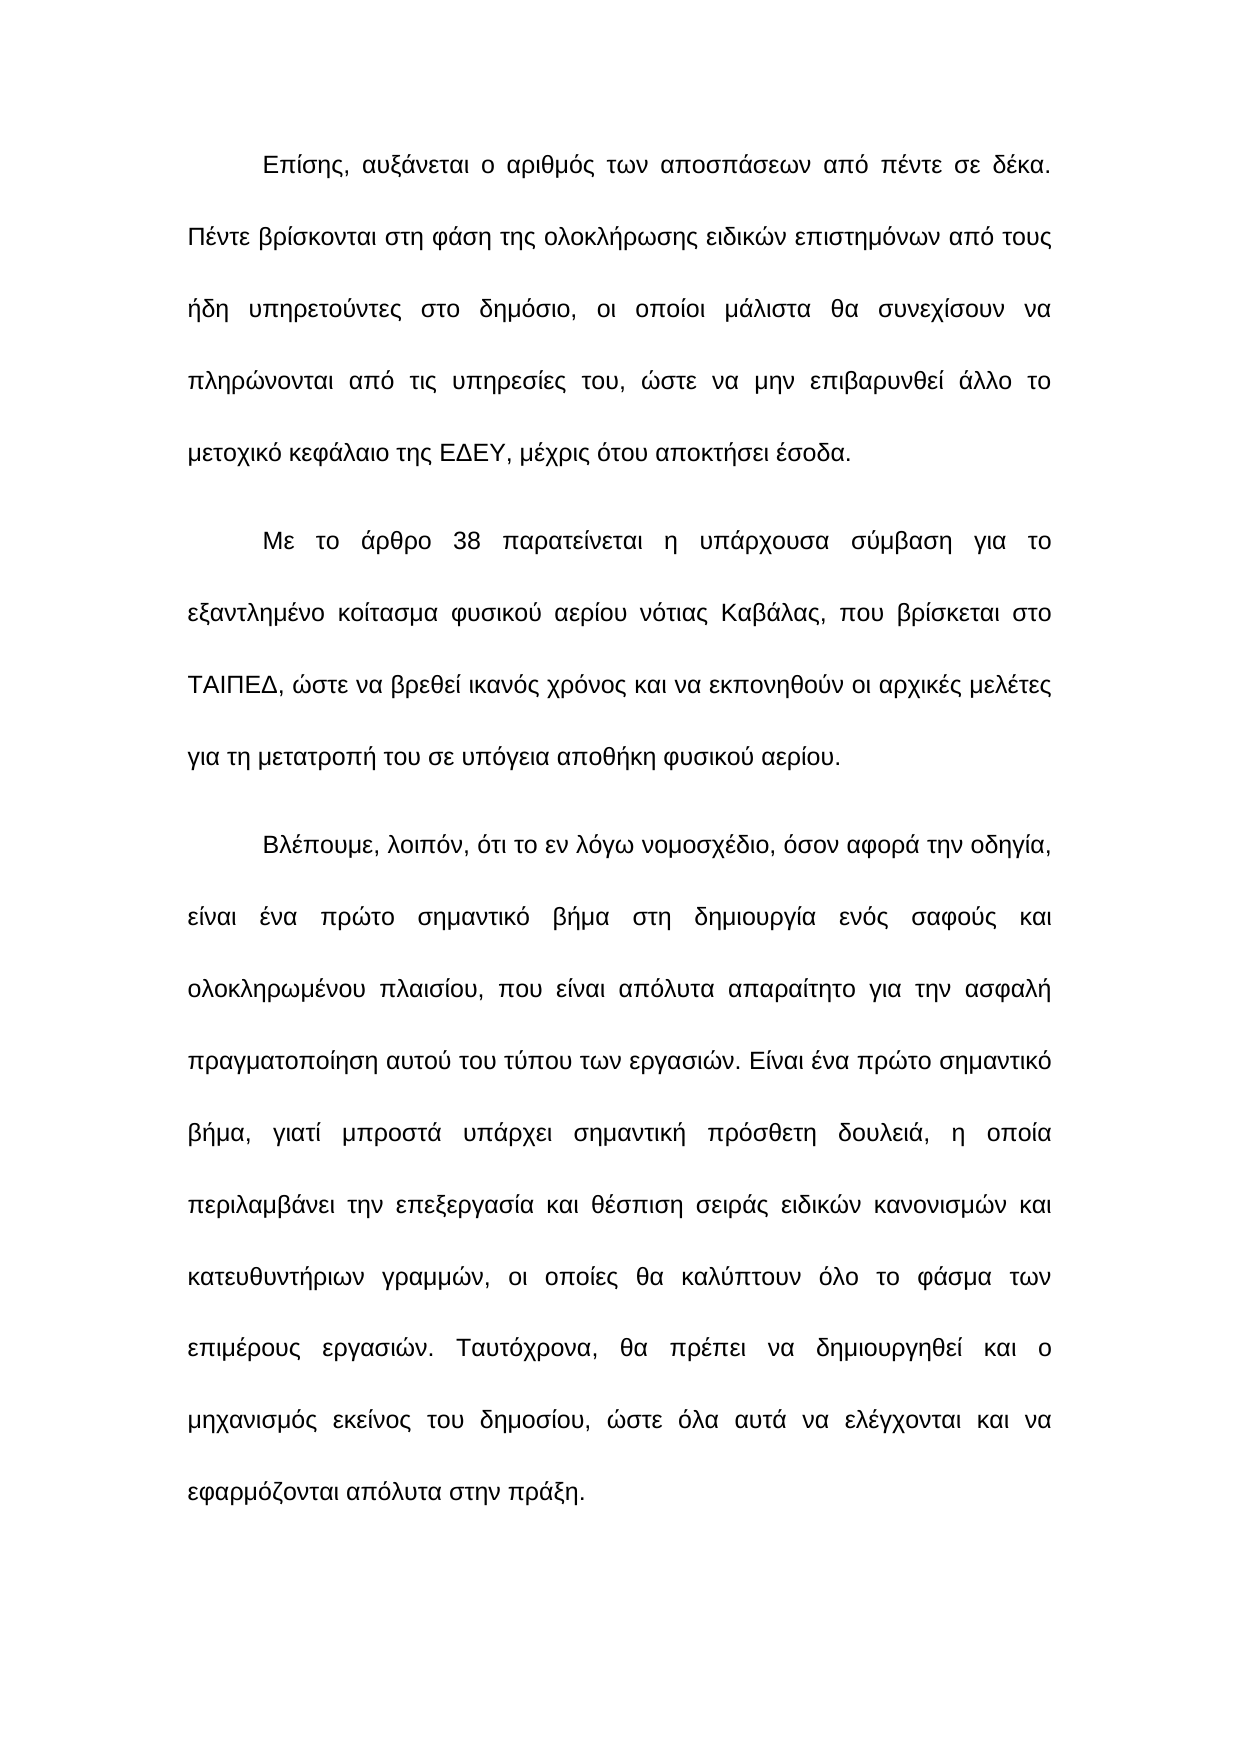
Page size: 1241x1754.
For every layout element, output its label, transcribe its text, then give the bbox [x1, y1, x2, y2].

text Επίσης, αυξάνεται ο αριθμός των αποσπάσεων από πέντε σε δέκα. Πέντε βρίσκονται στη φάση της ολοκλήρωσης ειδικών επιστημόνων από τους ήδη υπηρετούντες στο δημόσιο, οι οποίοι μάλιστα θα συνεχίσουν να πληρώνονται από τις υπηρεσίες του, ώστε να μην επιβαρυνθεί άλλο το μετοχικό κεφάλαιο της ΕΔΕΥ, μέχρις ότου αποκτήσει έσοδα. [187, 150, 1053, 466]
text Βλέπουμε, λοιπόν, ότι το εν λόγω νομοσχέδιο, όσον αφορά την οδηγία, είναι ένα πρώτο σημαντικό βήμα στη δημιουργία ενός σαφούς και ολοκληρωμένου πλαισίου, που είναι απόλυτα απαραίτητο για την ασφαλή πραγματοποίηση αυτού του τύπου των εργασιών. Είναι ένα πρώτο σημαντικό βήμα, γιατί μπροστά υπάρχει σημαντική πρόσθετη δουλειά, η οποία περιλαμβάνει την επεξεργασία και θέσπιση σειράς ειδικών κανονισμών και κατευθυντήριων γραμμών, οι οποίες θα καλύπτουν όλο το φάσμα των επιμέρους εργασιών. Ταυτόχρονα, θα πρέπει να δημιουργηθεί και ο μηχανισμός εκείνος του δημοσίου, ώστε όλα αυτά να ελέγχονται και να εφαρμόζονται απόλυτα στην πράξη. [187, 830, 1053, 1506]
text Με το άρθρο 38 παρατείνεται η υπάρχουσα σύμβαση για το εξαντλημένο κοίτασμα φυσικού αερίου νότιας Καβάλας, που βρίσκεται στο ΤΑΙΠΕΔ, ώστε να βρεθεί ικανός χρόνος και να εκπονηθούν οι αρχικές μελέτες για τη μετατροπή του σε υπόγεια αποθήκη φυσικού αερίου. [187, 526, 1053, 770]
